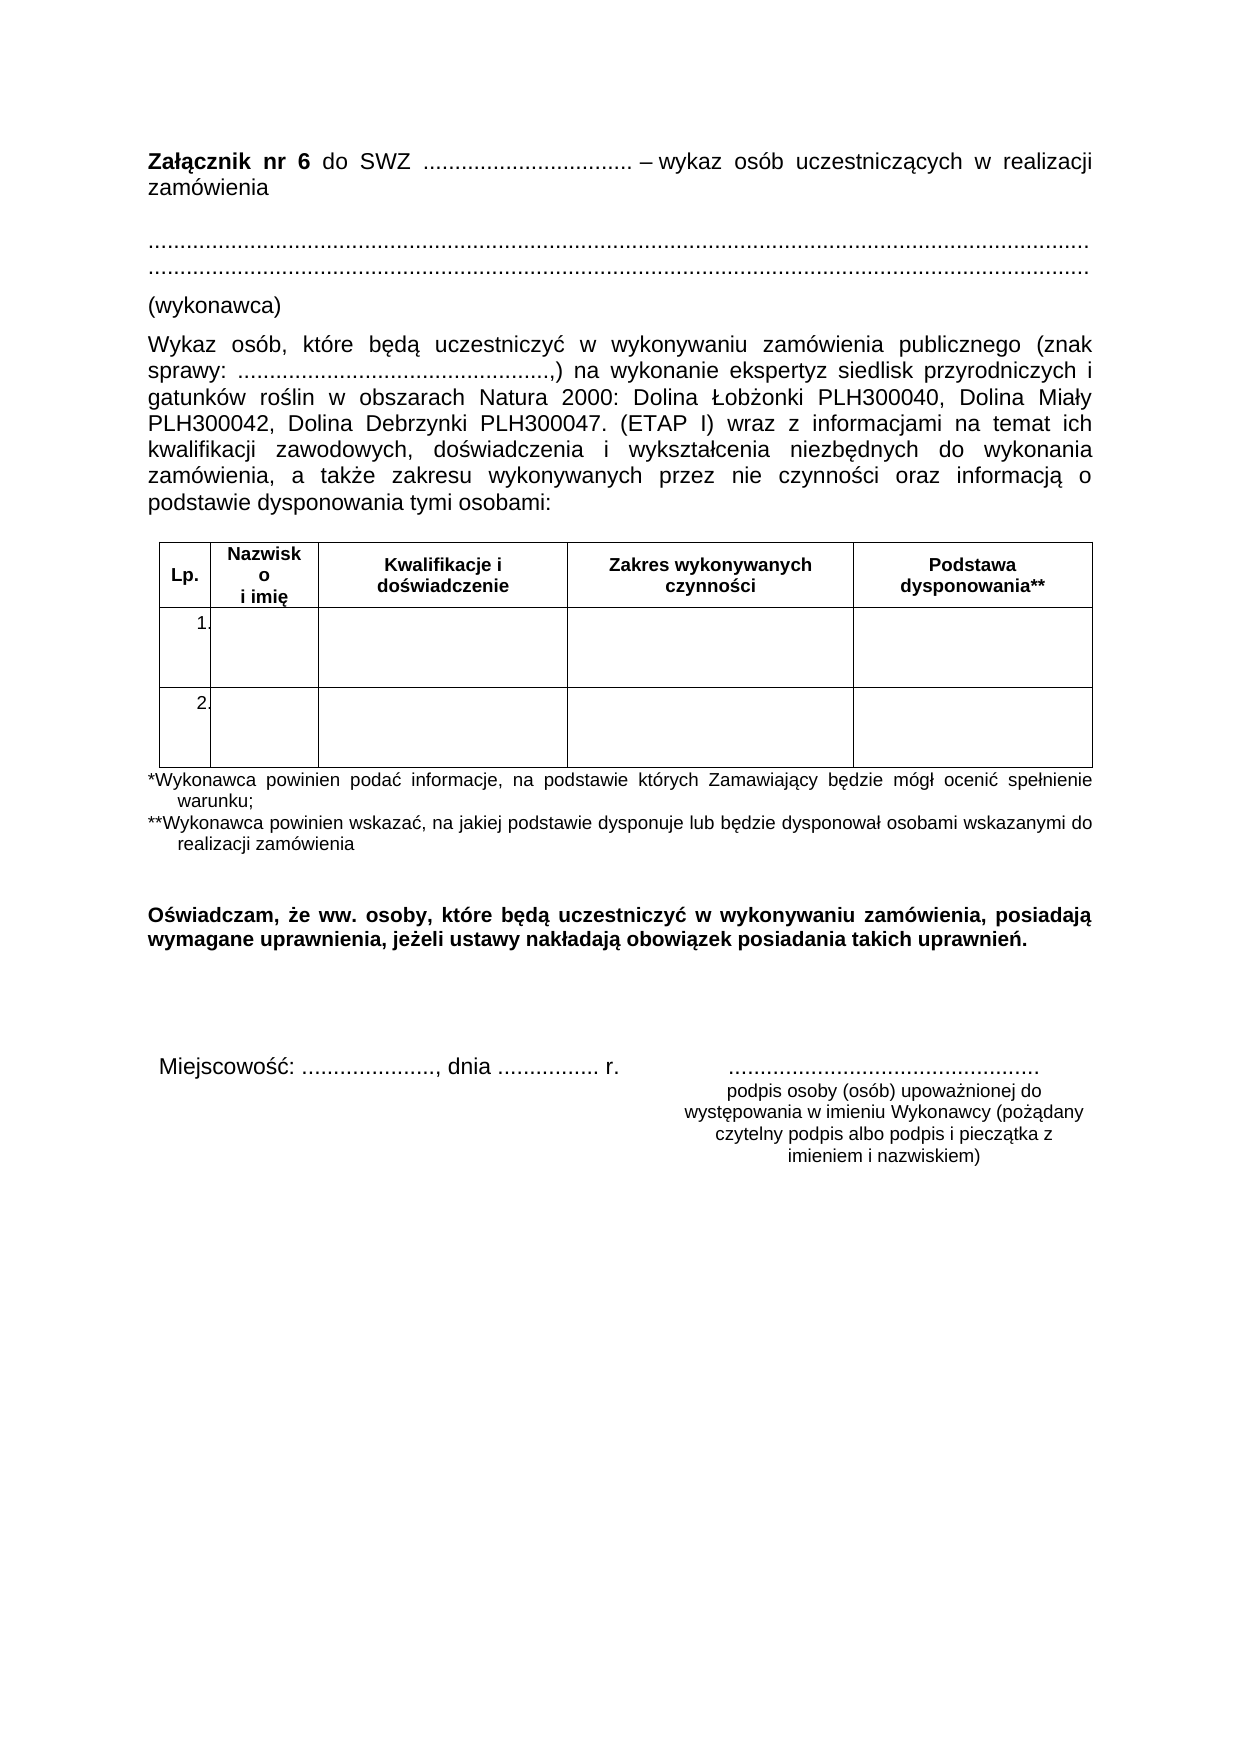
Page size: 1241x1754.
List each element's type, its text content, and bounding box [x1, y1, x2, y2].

table_cell [160, 688, 210, 767]
table_header Podstawa dysponowania** [854, 543, 1092, 607]
text Oświadczam, że ww. osoby, które będą uczestniczyć w wykonywaniu zamówienia, posiadają wymagane uprawnienia, jeżeli ustawy nakładają obowiązek posiadania takich uprawnień. [148, 902, 1093, 950]
table_header ................................................. podpis osoby (osób) upoważnionej do występowania w imieniu Wykonawcy (pożądany czytelny podpis albo podpis i pieczątka z imieniem i nazwiskiem) [670, 1053, 1098, 1166]
table_cell [160, 608, 210, 687]
text (wykonawca) [148, 292, 1093, 318]
text Wykaz osób, które będą uczestniczyć w wykonywaniu zamówienia publicznego (znak sprawy: .................................................,) na wykonanie ekspertyz siedlisk przyrodniczych i gatunków roślin w obszarach Natura 2000: Dolina Łobżonki PLH300040, Dolina Miały PLH300042, Dolina Debrzynki PLH300047. (ETAP I) wraz z informacjami na temat ich kwalifikacji zawodowych, doświadczenia i wykształcenia niezbędnych do wykonania zamówienia, a także zakresu wykonywanych przez nie czynności oraz informacją o podstawie dysponowania tymi osobami: [148, 331, 1093, 515]
table_header Kwalifikacje i doświadczenie [319, 543, 567, 607]
table_header Nazwisko i imię [211, 543, 318, 607]
table_cell [319, 608, 567, 687]
table_cell [854, 688, 1092, 767]
text **Wykonawca powinien wskazać, na jakiej podstawie dysponuje lub będzie dysponował osobami wskazanymi do realizacji zamówienia [148, 811, 1093, 854]
text *Wykonawca powinien podać informacje, na podstawie których Zamawiający będzie mógł ocenić spełnienie warunku; [148, 768, 1093, 811]
table_cell [319, 688, 567, 767]
text Załącznik nr 6 do SWZ ................................. – wykaz osób uczestniczących w realizacji zamówienia [148, 148, 1093, 200]
table_header Zakres wykonywanych czynności [568, 543, 853, 607]
table_header Lp. [160, 543, 210, 607]
table_header Miejscowość: ....................., dnia ................ r. [148, 1053, 669, 1166]
text ........................................................................................................................................................................................................................................................................................................ [148, 227, 1093, 279]
table_cell [854, 608, 1092, 687]
table_cell [211, 608, 318, 687]
table_cell [568, 608, 853, 687]
table_cell [211, 688, 318, 767]
table_cell [568, 688, 853, 767]
